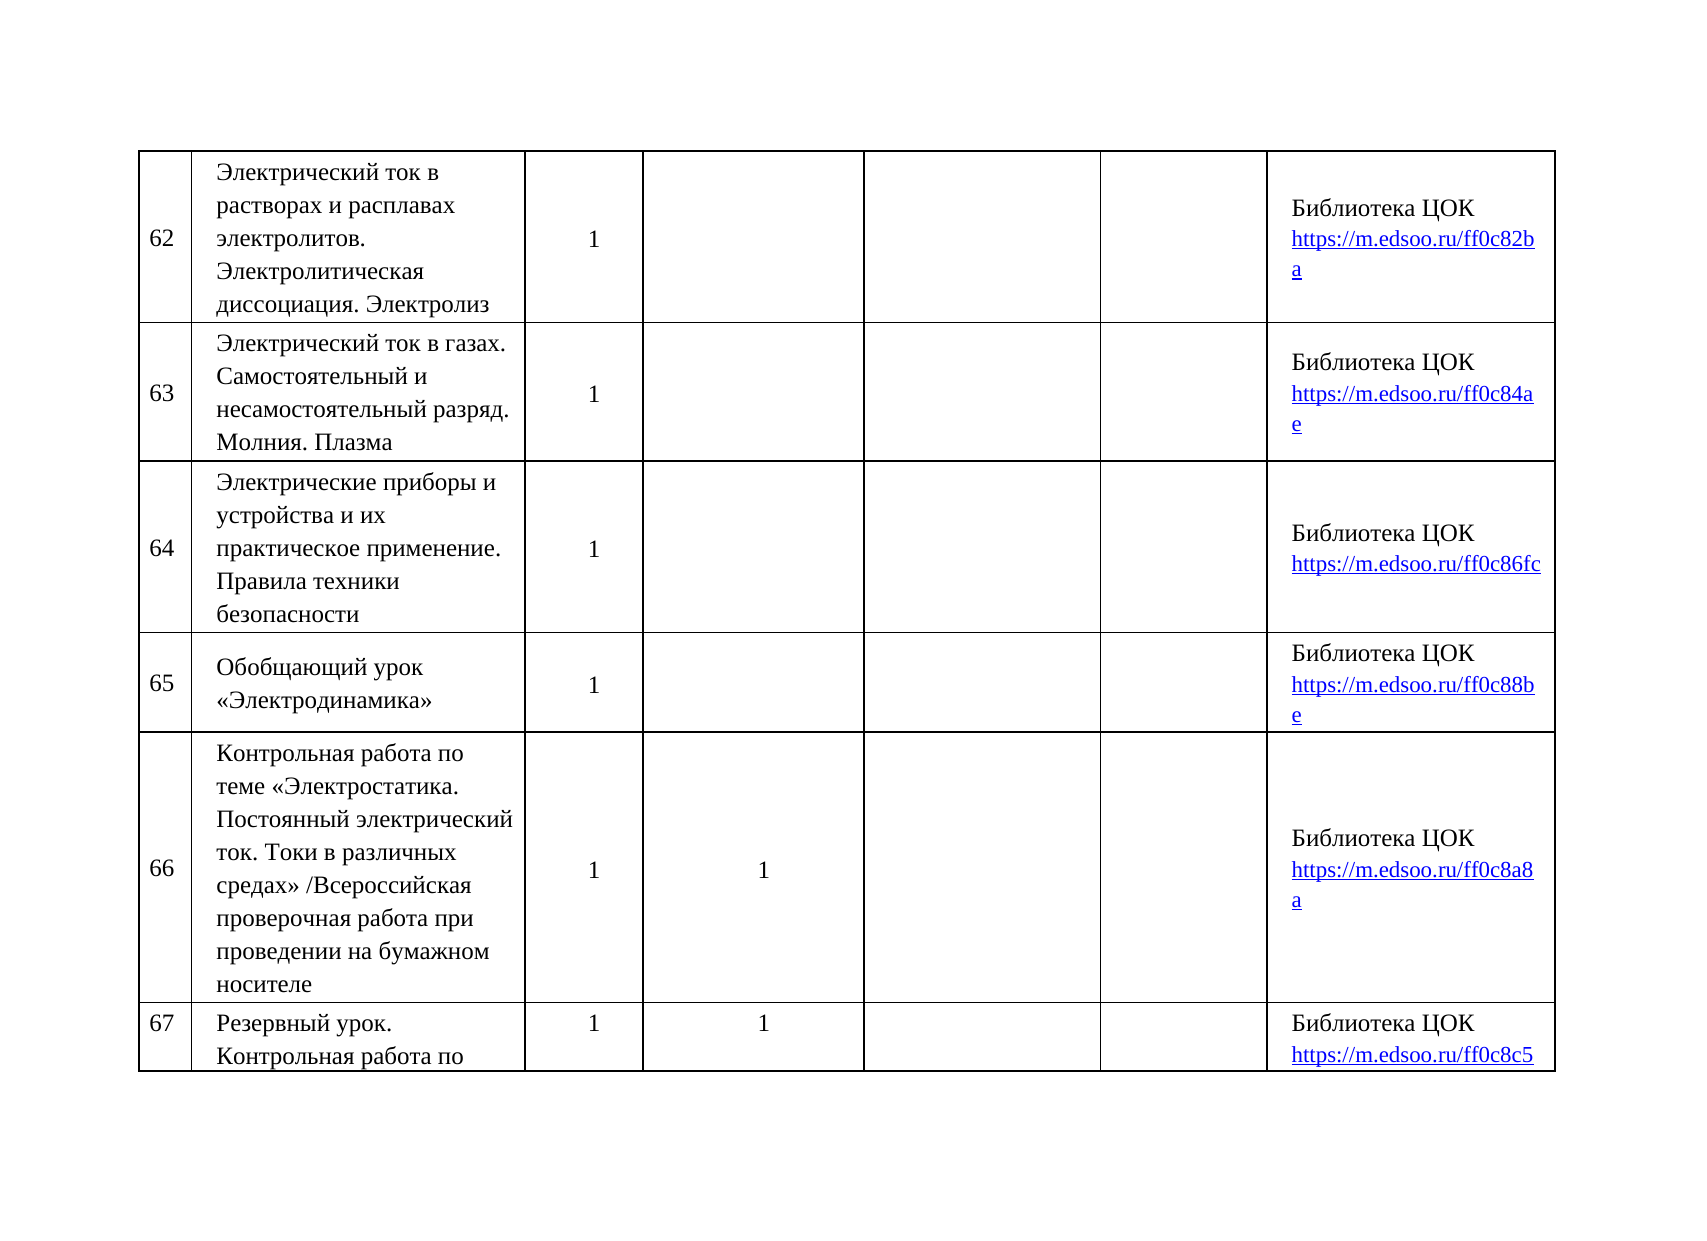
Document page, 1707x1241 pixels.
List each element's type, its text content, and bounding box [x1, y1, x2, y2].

table_cell 64 [140, 462, 191, 631]
table_cell [1101, 1003, 1266, 1070]
table_cell [865, 633, 1100, 731]
table_cell 63 [140, 323, 191, 460]
table_cell 1 [526, 733, 642, 1002]
table_cell 1 [526, 462, 642, 631]
table_cell 1 [526, 152, 642, 321]
table_cell Библиотека ЦОК https://m.edsoo.ru/ff0c8a8a [1268, 733, 1554, 1002]
table_cell 65 [140, 633, 191, 731]
table_cell 62 [140, 152, 191, 321]
table_cell [1101, 152, 1266, 321]
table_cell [1268, 323, 1554, 460]
table_cell 1 [644, 733, 863, 1002]
table_cell 1 [644, 1003, 863, 1070]
table_cell [865, 462, 1100, 631]
table_cell 1 [526, 1003, 642, 1070]
table_cell Библиотека ЦОК https://m.edsoo.ru/ff0c88be [1268, 633, 1554, 731]
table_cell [1268, 1003, 1554, 1070]
table_cell [644, 152, 863, 321]
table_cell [192, 1003, 524, 1070]
table_cell [644, 462, 863, 631]
table_cell 66 [140, 733, 191, 1002]
table_cell 1 [526, 323, 642, 460]
table_cell [865, 323, 1100, 460]
table_cell 67 [140, 1003, 191, 1070]
table_cell Электрические приборы и устройства и их практическое применение. Правила техники безопасности [192, 462, 524, 631]
table_cell [865, 1003, 1100, 1070]
table_cell [1101, 323, 1266, 460]
table_cell [1101, 733, 1266, 1002]
table_cell [644, 323, 863, 460]
table_cell [644, 633, 863, 731]
table_cell [1101, 462, 1266, 631]
table_cell Электрический ток в растворах и расплавах электролитов. Электролитическая диссоциация. Электролиз [192, 152, 524, 321]
table_cell Электрический ток в газах. Самостоятельный и несамостоятельный разряд. Молния. Плазма [192, 323, 524, 460]
table_cell Обобщающий урок «Электродинамика» [192, 633, 524, 731]
table_cell [865, 733, 1100, 1002]
table_cell Библиотека ЦОК https://m.edsoo.ru/ff0c82ba [1268, 152, 1554, 321]
table_cell 1 [526, 633, 642, 731]
table_cell Контрольная работа по теме «Электростатика. Постоянный электрический ток. Токи в различных средах» /Всероссийская проверочная работа при проведении на бумажном носителе [192, 733, 524, 1002]
table_cell Библиотека ЦОК https://m.edsoo.ru/ff0c86fc [1268, 462, 1554, 631]
table_cell [865, 152, 1100, 321]
table_cell [1101, 633, 1266, 731]
